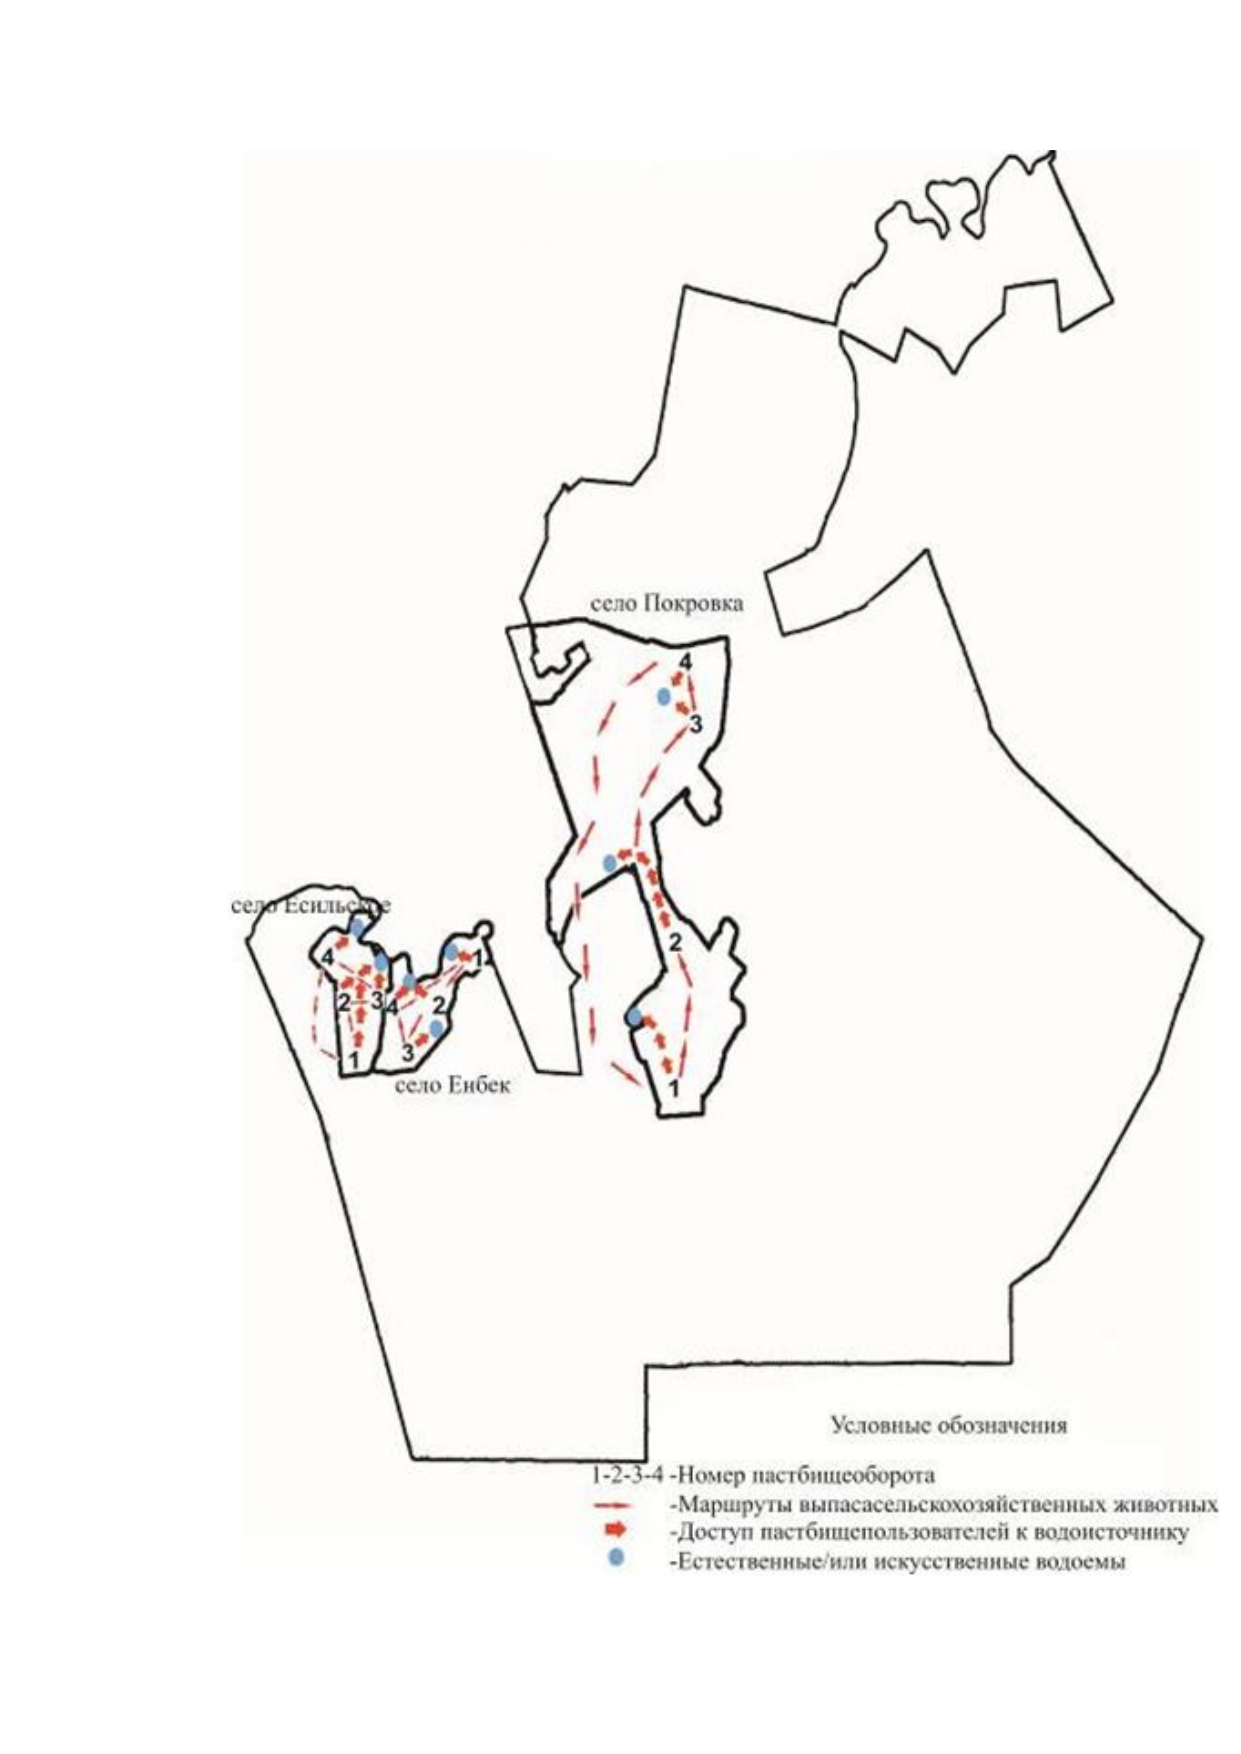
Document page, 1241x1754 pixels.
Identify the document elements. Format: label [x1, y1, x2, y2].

picture [112, 150, 1241, 1600]
